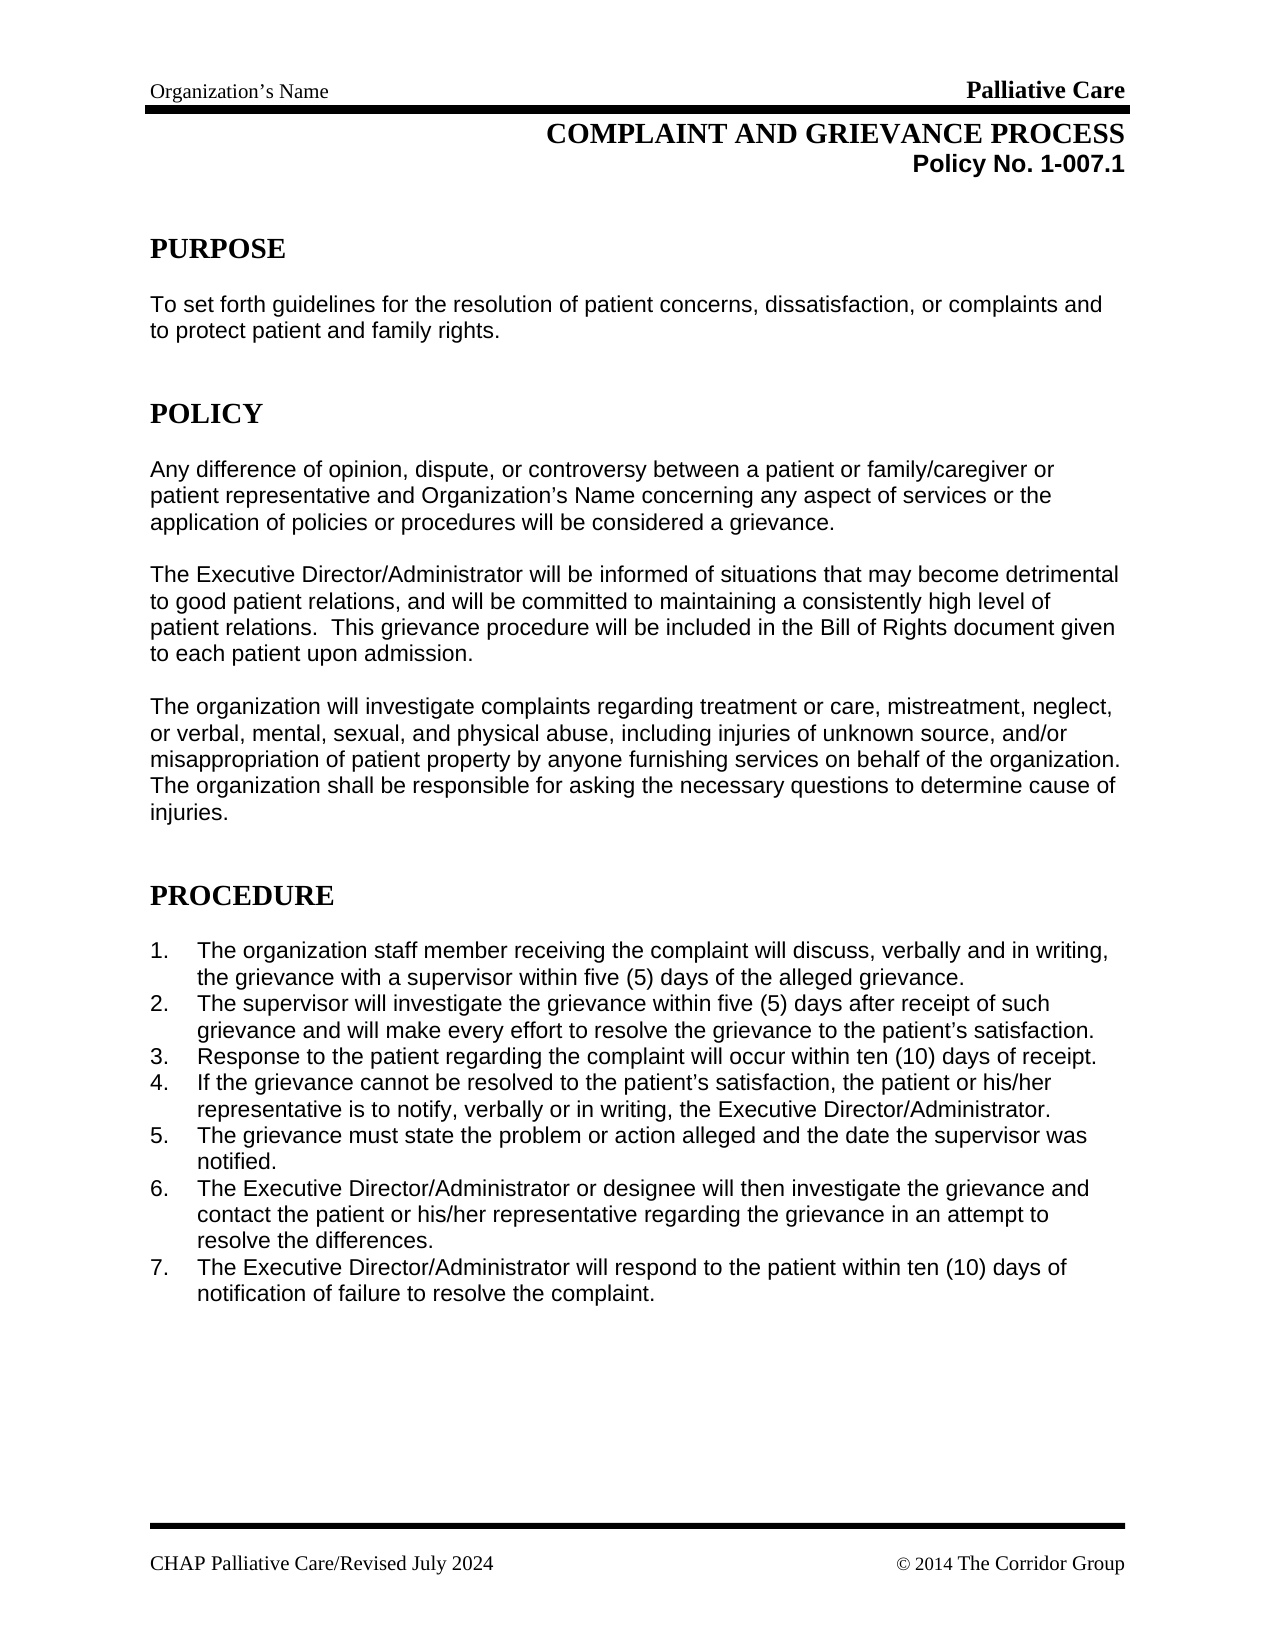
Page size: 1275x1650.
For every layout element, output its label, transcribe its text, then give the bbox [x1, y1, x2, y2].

text COMPLAINT and GRIEVANCE PROCESS [150, 116, 1125, 149]
list The Executive Director/Administrator or designee will then investigate the grievance and contact the patient or his/her representative regarding the grievance in an attempt to resolve the differences. [150, 1175, 1125, 1254]
text Any difference of opinion, dispute, or controversy between a patient or family/caregiver or patient representative and Organization’s Name concerning any aspect of services or the application of policies or procedures will be considered a grievance. [150, 456, 1125, 535]
text PROCEDURE [150, 878, 1125, 911]
list The Executive Director/Administrator will respond to the patient within ten (10) days of notification of failure to resolve the complaint. [150, 1254, 1125, 1306]
text To set forth guidelines for the resolution of patient concerns, dissatisfaction, or complaints and to protect patient and family rights. [150, 291, 1125, 343]
list Policy No. 1-007.1 [195, 149, 1125, 178]
list The organization staff member receiving the complaint will discuss, verbally and in writing, the grievance with a supervisor within five (5) days of the alleged grievance. [150, 937, 1125, 990]
text The organization will investigate complaints regarding treatment or care, mistreatment, neglect, or verbal, mental, sexual, and physical abuse, including injuries of unknown source, and/or misappropriation of patient property by anyone furnishing services on behalf of the organization. The organization shall be responsible for asking the necessary questions to determine cause of injuries. [150, 693, 1125, 825]
list The supervisor will investigate the grievance within five (5) days after receipt of such grievance and will make every effort to resolve the grievance to the patient’s satisfaction. [150, 990, 1125, 1043]
list If the grievance cannot be resolved to the patient’s satisfaction, the patient or his/her representative is to notify, verbally or in writing, the Executive Director/Administrator. [150, 1069, 1125, 1122]
text POLICY [150, 396, 1125, 429]
text PURPOSE [150, 231, 1125, 264]
list The grievance must state the problem or action alleged and the date the supervisor was notified. [150, 1122, 1125, 1175]
list Response to the patient regarding the complaint will occur within ten (10) days of receipt. [150, 1043, 1125, 1069]
text The Executive Director/Administrator will be informed of situations that may become detrimental to good patient relations, and will be committed to maintaining a consistently high level of patient relations. This grievance procedure will be included in the Bill of Rights document given to each patient upon admission. [150, 561, 1125, 667]
